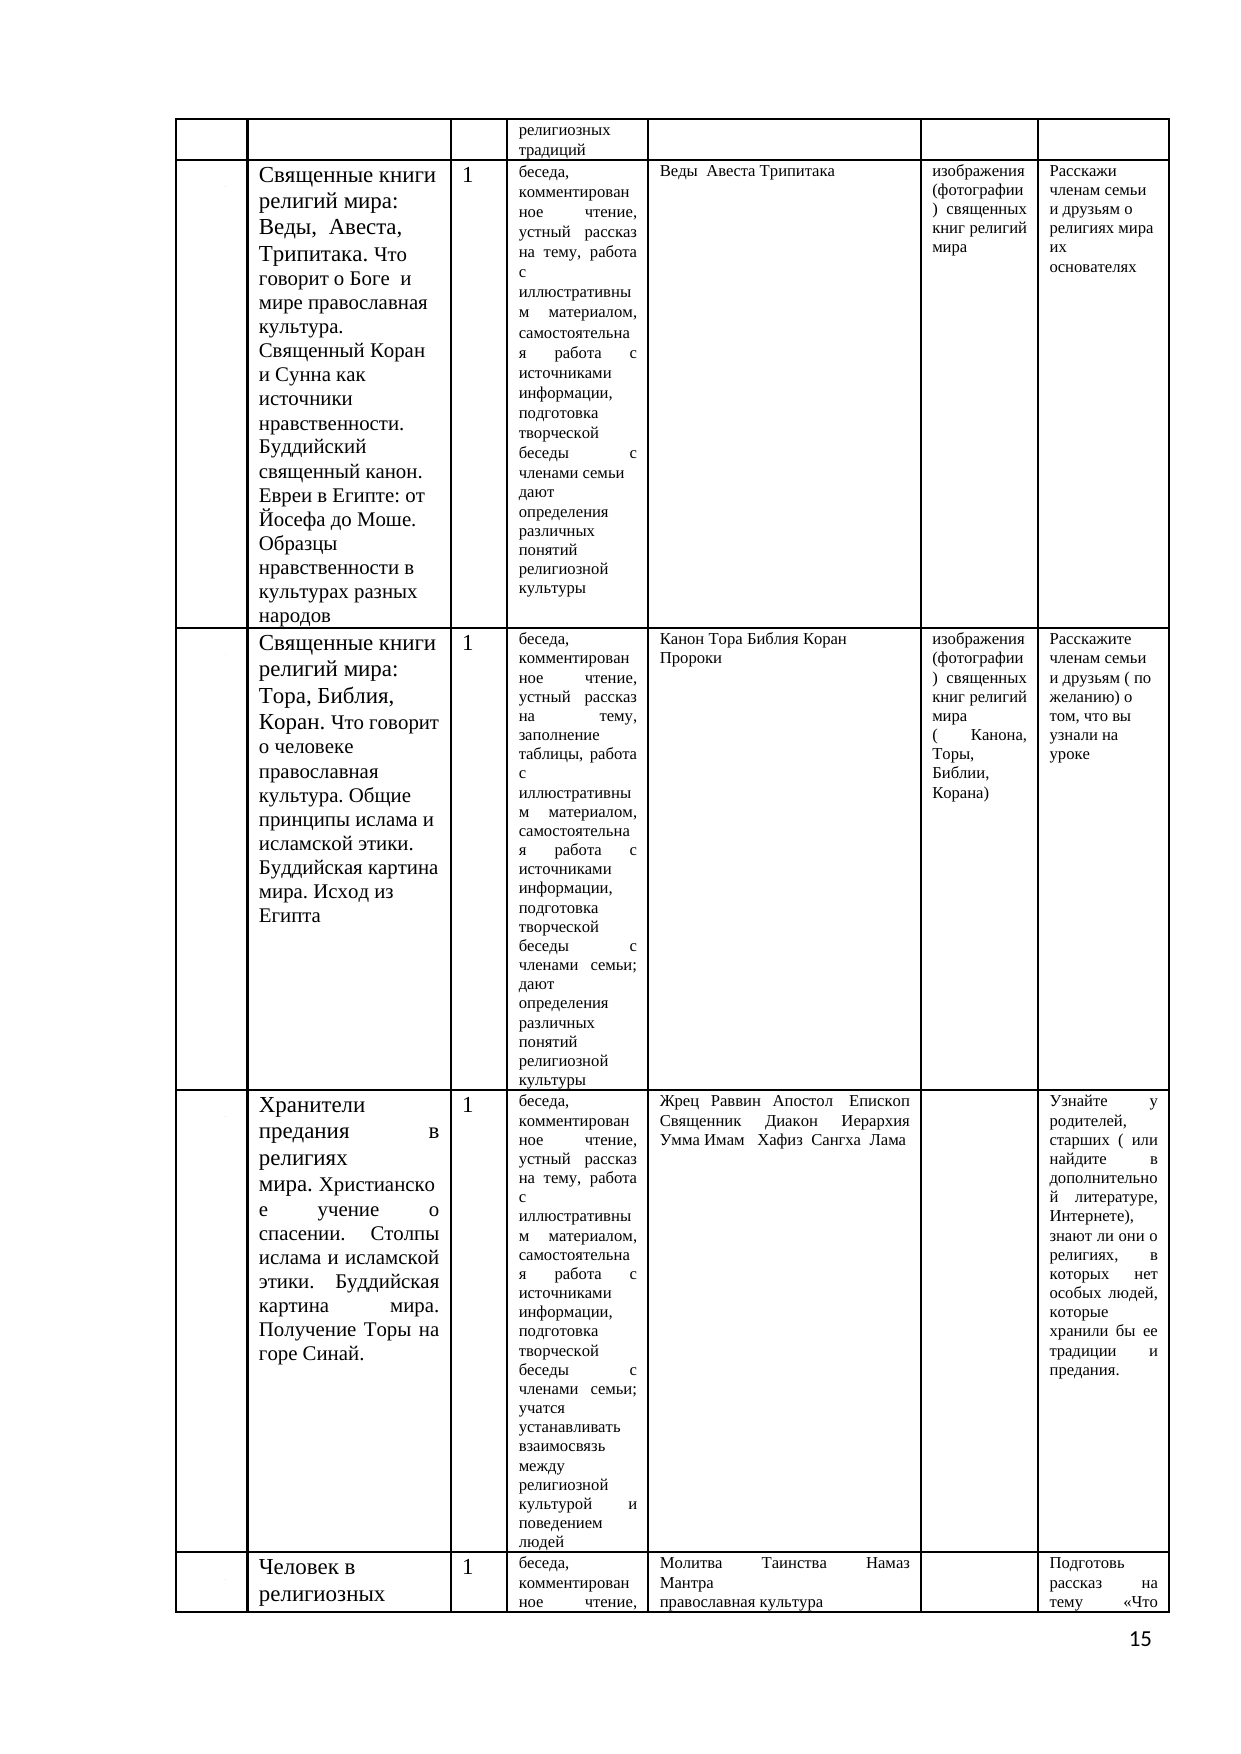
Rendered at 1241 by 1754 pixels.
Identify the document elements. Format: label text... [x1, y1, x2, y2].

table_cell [649, 120, 920, 158]
table_cell 1 [452, 629, 506, 1089]
table_cell 1 [452, 120, 506, 158]
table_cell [1039, 1553, 1168, 1611]
table_cell [177, 161, 246, 627]
table_cell Узнайте у родителей, старших ( или найдите в дополнительной литературе, Интернете), знают ли они о религиях, в которых нет особых людей, которые хранили бы ее традиции и предания. [1039, 1091, 1168, 1551]
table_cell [249, 120, 450, 158]
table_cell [508, 120, 647, 158]
table_cell 1 [452, 1091, 506, 1551]
table_cell [922, 120, 1037, 158]
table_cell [508, 1553, 647, 1611]
table_cell изображения (фотографии) священных книг религий мира ( Канона, Торы, Библии, Корана) [922, 629, 1037, 1089]
table_cell беседа, комментированное чтение, устный рассказ на тему, работа с иллюстративным материалом, самостоятельная работа с источниками информации, подготовка творческой беседы с членами семьи; учатся устанавливать взаимосвязь между религиозной культурой и поведением людей [508, 1091, 647, 1551]
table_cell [249, 1553, 450, 1611]
table_cell изображения (фотографии) священных книг религий мира [922, 161, 1037, 627]
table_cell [649, 1553, 920, 1611]
table_cell Канон Тора Библия Коран Пророки [649, 629, 920, 1089]
table_cell беседа, комментированное чтение, устный рассказ на тему, работа с иллюстративным материалом, самостоятельная работа с источниками информации, подготовка творческой беседы с членами семьи дают определения различных понятий религиозной культуры [508, 161, 647, 627]
table_cell [177, 120, 246, 158]
table_cell 1 [452, 1553, 506, 1611]
table_cell Священные книги религий мира: Тора, Библия, Коран. Что говорит о человеке православная культура. Общие принципы ислама и исламской этики. Буддийская картина мира. Исход из Египта [249, 629, 450, 1089]
table_cell [177, 1553, 246, 1611]
table_cell Жрец Раввин Апостол Епископ Священник Диакон Иерархия Умма Имам Хафиз Сангха Лама [649, 1091, 920, 1551]
table_cell Расскажи членам семьи и друзьям о религиях мира их основателях [1039, 161, 1168, 627]
table_cell беседа, комментированное чтение, устный рассказ на тему, заполнение таблицы, работа с иллюстративным материалом, самостоятельная работа с источниками информации, подготовка творческой беседы с членами семьи; дают определения различных понятий религиозной культуры [508, 629, 647, 1089]
table_cell [922, 1091, 1037, 1551]
table_cell Хранители предания в религиях мира. Христианское учение о спасении. Столпы ислама и исламской этики. Буддийская картина мира. Получение Торы на горе Синай. [249, 1091, 450, 1551]
table_cell [177, 1091, 246, 1551]
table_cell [1039, 120, 1168, 158]
table_cell Веды Авеста Трипитака [649, 161, 920, 627]
table_cell [922, 1553, 1037, 1611]
table_cell Священные книги религий мира: Веды, Авеста, Трипитака. Что говорит о Боге и мире православная культура. Священный Коран и Сунна как источники нравственности. Буддийский священный канон. Евреи в Египте: от Йосефа до Моше. Образцы нравственности в культурах разных народов [249, 161, 450, 627]
table_cell [177, 629, 246, 1089]
table_cell 1 [452, 161, 506, 627]
table_cell Расскажите членам семьи и друзьям ( по желанию) о том, что вы узнали на уроке [1039, 629, 1168, 1089]
